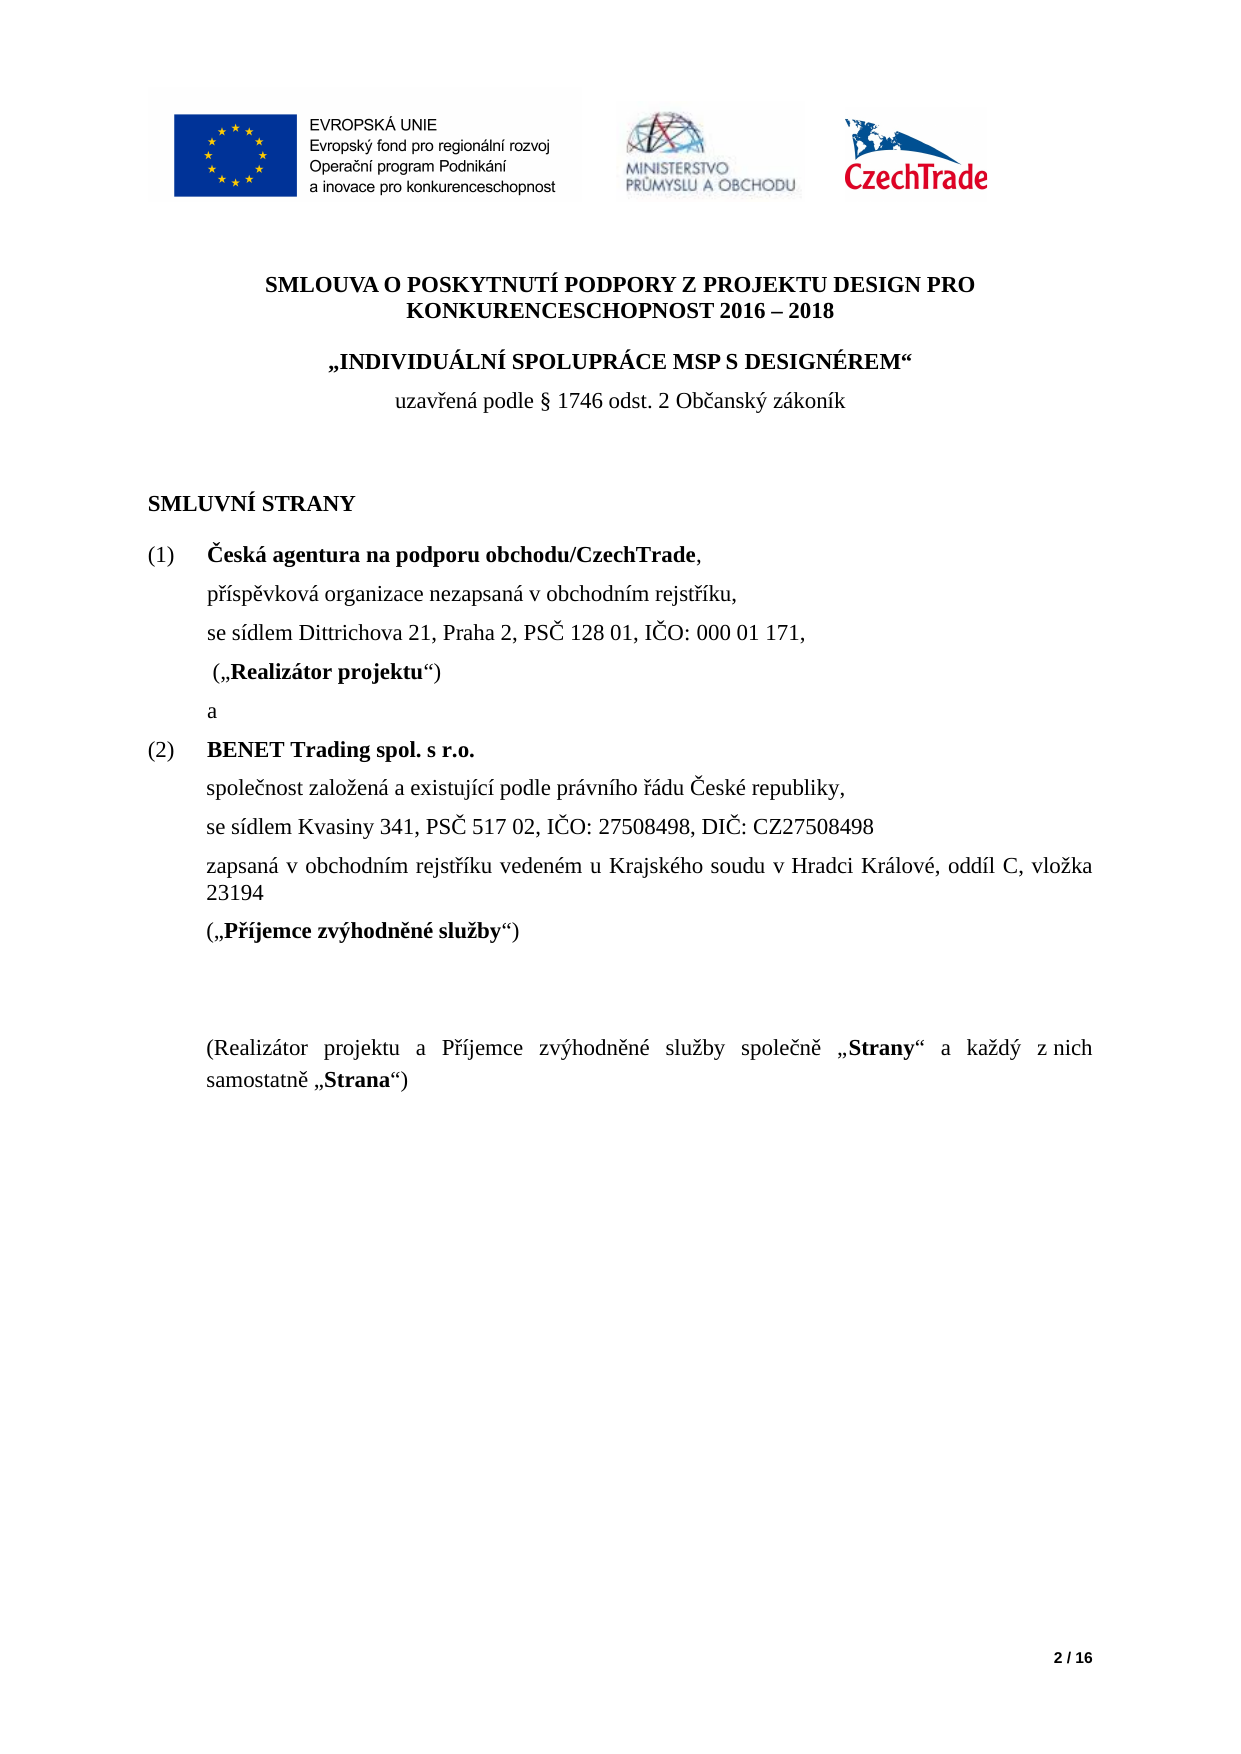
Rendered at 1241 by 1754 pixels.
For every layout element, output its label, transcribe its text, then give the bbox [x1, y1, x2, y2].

title „individuální spolupráce MSP s designérem“ [148, 348, 1092, 375]
text se sídlem Kvasiny 341, PSČ 517 02, IČO: 27508498, DIČ: CZ27508498 [206, 813, 1092, 840]
text zapsaná v obchodním rejstříku vedeném u Krajského soudu v Hradci Králové, oddíl C, vložka 23194 [206, 852, 1092, 905]
text příspěvková organizace nezapsaná v obchodním rejstříku, [207, 580, 1092, 607]
text Smluvní strany [148, 490, 1092, 516]
text („Příjemce zvýhodněné služby“) [206, 917, 1092, 944]
text se sídlem Dittrichova 21, Praha 2, PSČ 128 01, IČO: 000 01 171, [207, 619, 1092, 645]
text uzavřená podle § 1746 odst. 2 Občanský zákoník [148, 387, 1092, 440]
picture [845, 107, 988, 202]
text společnost založená a existující podle právního řádu České republiky, [206, 774, 1092, 801]
title SMLOUVA O poskytnutí podpory z projektu design pro konkurenceschopnost 2016 – 2018 [148, 271, 1092, 323]
text (Realizátor projektu a Příjemce zvýhodněné služby společně „Strany“ a každý z nich samostatně „Strana“) [206, 1034, 1092, 1092]
list BENET Trading spol. s r.o. [148, 736, 1092, 762]
text a [207, 697, 1092, 723]
picture [147, 87, 583, 202]
picture [616, 101, 805, 202]
list Česká agentura na podporu obchodu/CzechTrade, [148, 541, 1092, 568]
text („Realizátor projektu“) [207, 658, 1092, 684]
